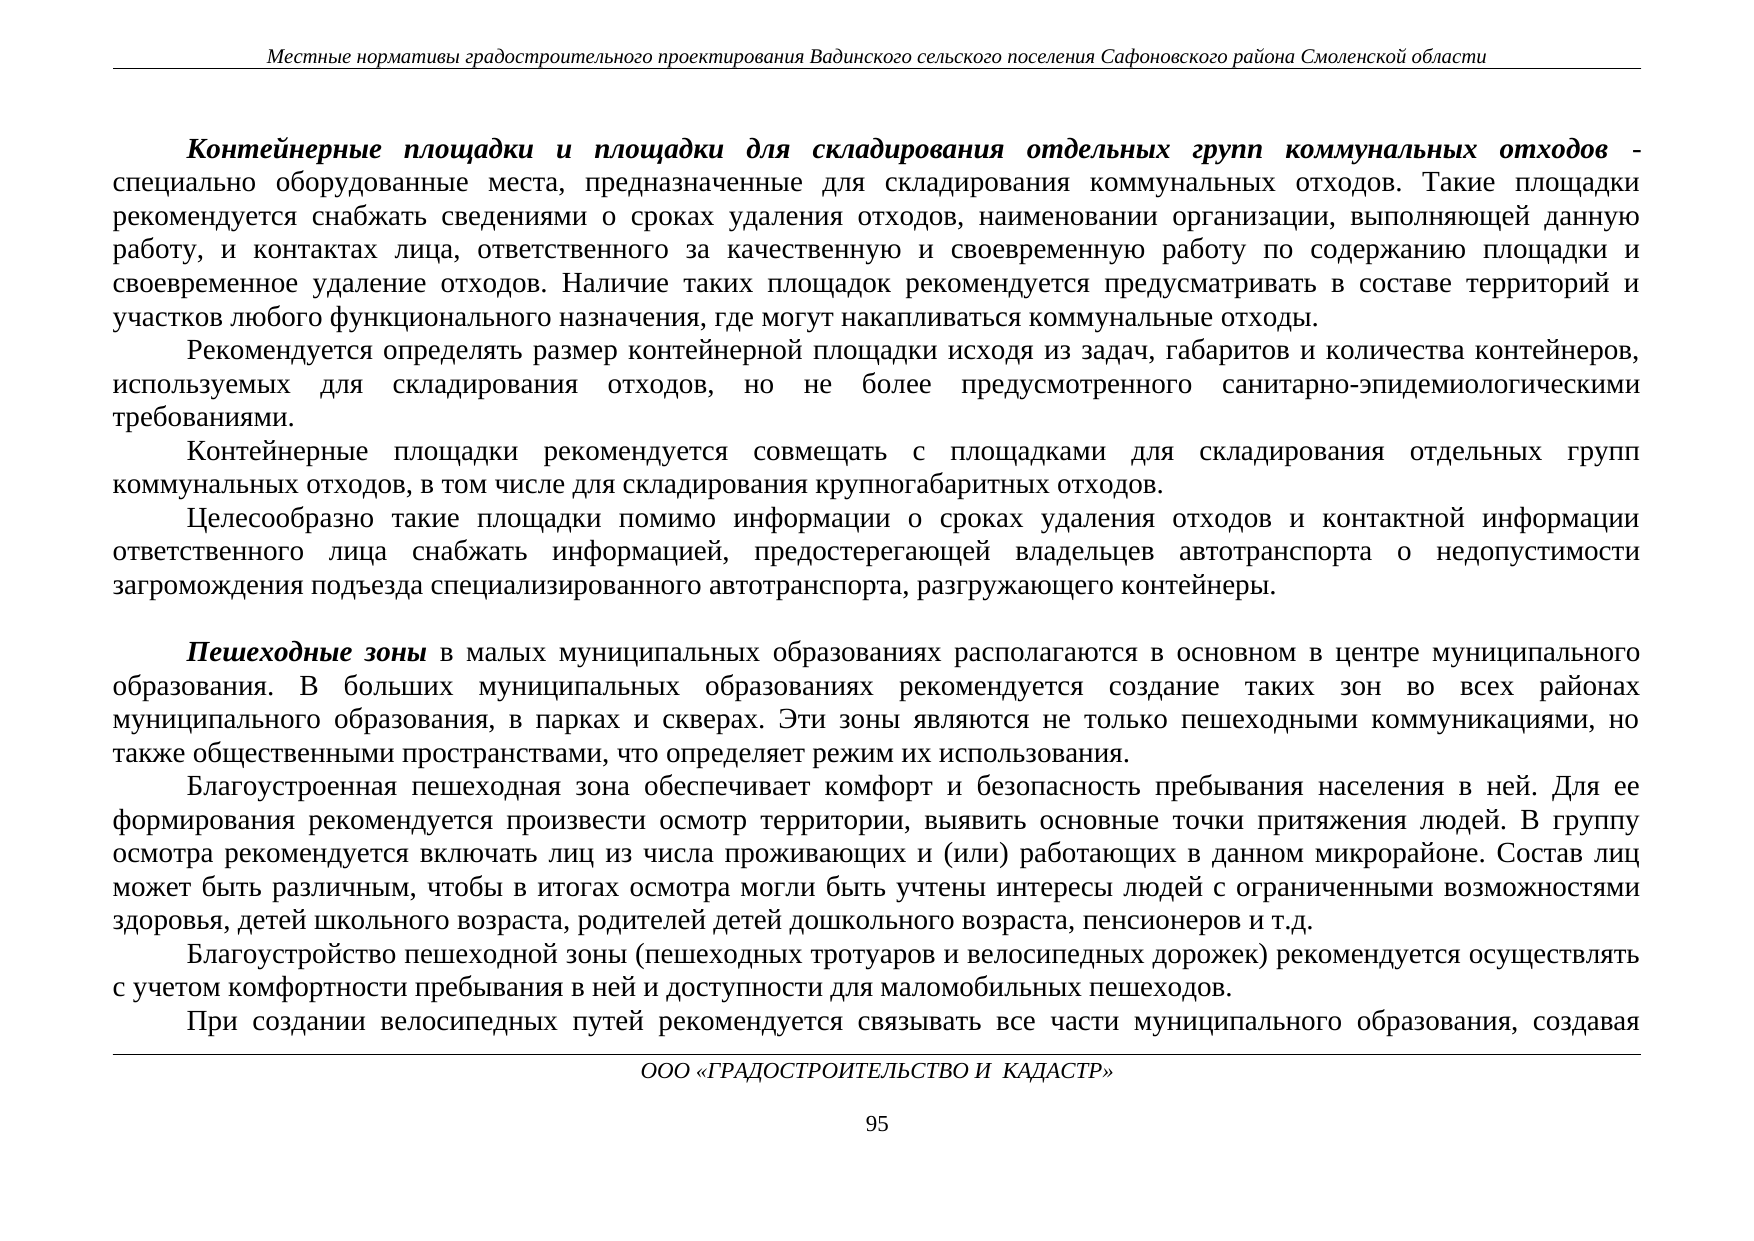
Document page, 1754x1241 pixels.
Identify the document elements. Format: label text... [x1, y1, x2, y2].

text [112, 1003, 1641, 1037]
text Пешеходные зоны в малых муниципальных образованиях располагаются в основном в центре муниципального образования. В больших муниципальных образованиях рекомендуется создание таких зон во всех районах муниципального образования, в парках и скверах. Эти зоны являются не только пешеходными коммуникациями, но также общественными пространствами, что определяет режим их использования. [112, 634, 1641, 768]
text Контейнерные площадки и площадки для складирования отдельных групп коммунальных отходов - специально оборудованные места, предназначенные для складирования коммунальных отходов. Такие площадки рекомендуется снабжать сведениями о сроках удаления отходов, наименовании организации, выполняющей данную работу, и контактах лица, ответственного за качественную и своевременную работу по содержанию площадки и своевременное удаление отходов. Наличие таких площадок рекомендуется предусматривать в составе территорий и участков любого функционального назначения, где могут накапливаться коммунальные отходы. [112, 131, 1641, 332]
text Контейнерные площадки рекомендуется совмещать с площадками для складирования отдельных групп коммунальных отходов, в том числе для складирования крупногабаритных отходов. [112, 433, 1641, 500]
text Рекомендуется определять размер контейнерной площадки исходя из задач, габаритов и количества контейнеров, используемых для складирования отходов, но не более предусмотренного санитарно-эпидемиологическими требованиями. [112, 332, 1641, 433]
text Благоустройство пешеходной зоны (пешеходных тротуаров и велосипедных дорожек) рекомендуется осуществлять с учетом комфортности пребывания в ней и доступности для маломобильных пешеходов. [112, 936, 1641, 1003]
text Целесообразно такие площадки помимо информации о сроках удаления отходов и контактной информации ответственного лица снабжать информацией, предостерегающей владельцев автотранспорта о недопустимости загромождения подъезда специализированного автотранспорта, разгружающего контейнеры. [112, 500, 1641, 601]
text Благоустроенная пешеходная зона обеспечивает комфорт и безопасность пребывания населения в ней. Для ее формирования рекомендуется произвести осмотр территории, выявить основные точки притяжения людей. В группу осмотра рекомендуется включать лиц из числа проживающих и (или) работающих в данном микрорайоне. Состав лиц может быть различным, чтобы в итогах осмотра могли быть учтены интересы людей с ограниченными возможностями здоровья, детей школьного возраста, родителей детей дошкольного возраста, пенсионеров и т.д. [112, 768, 1641, 936]
